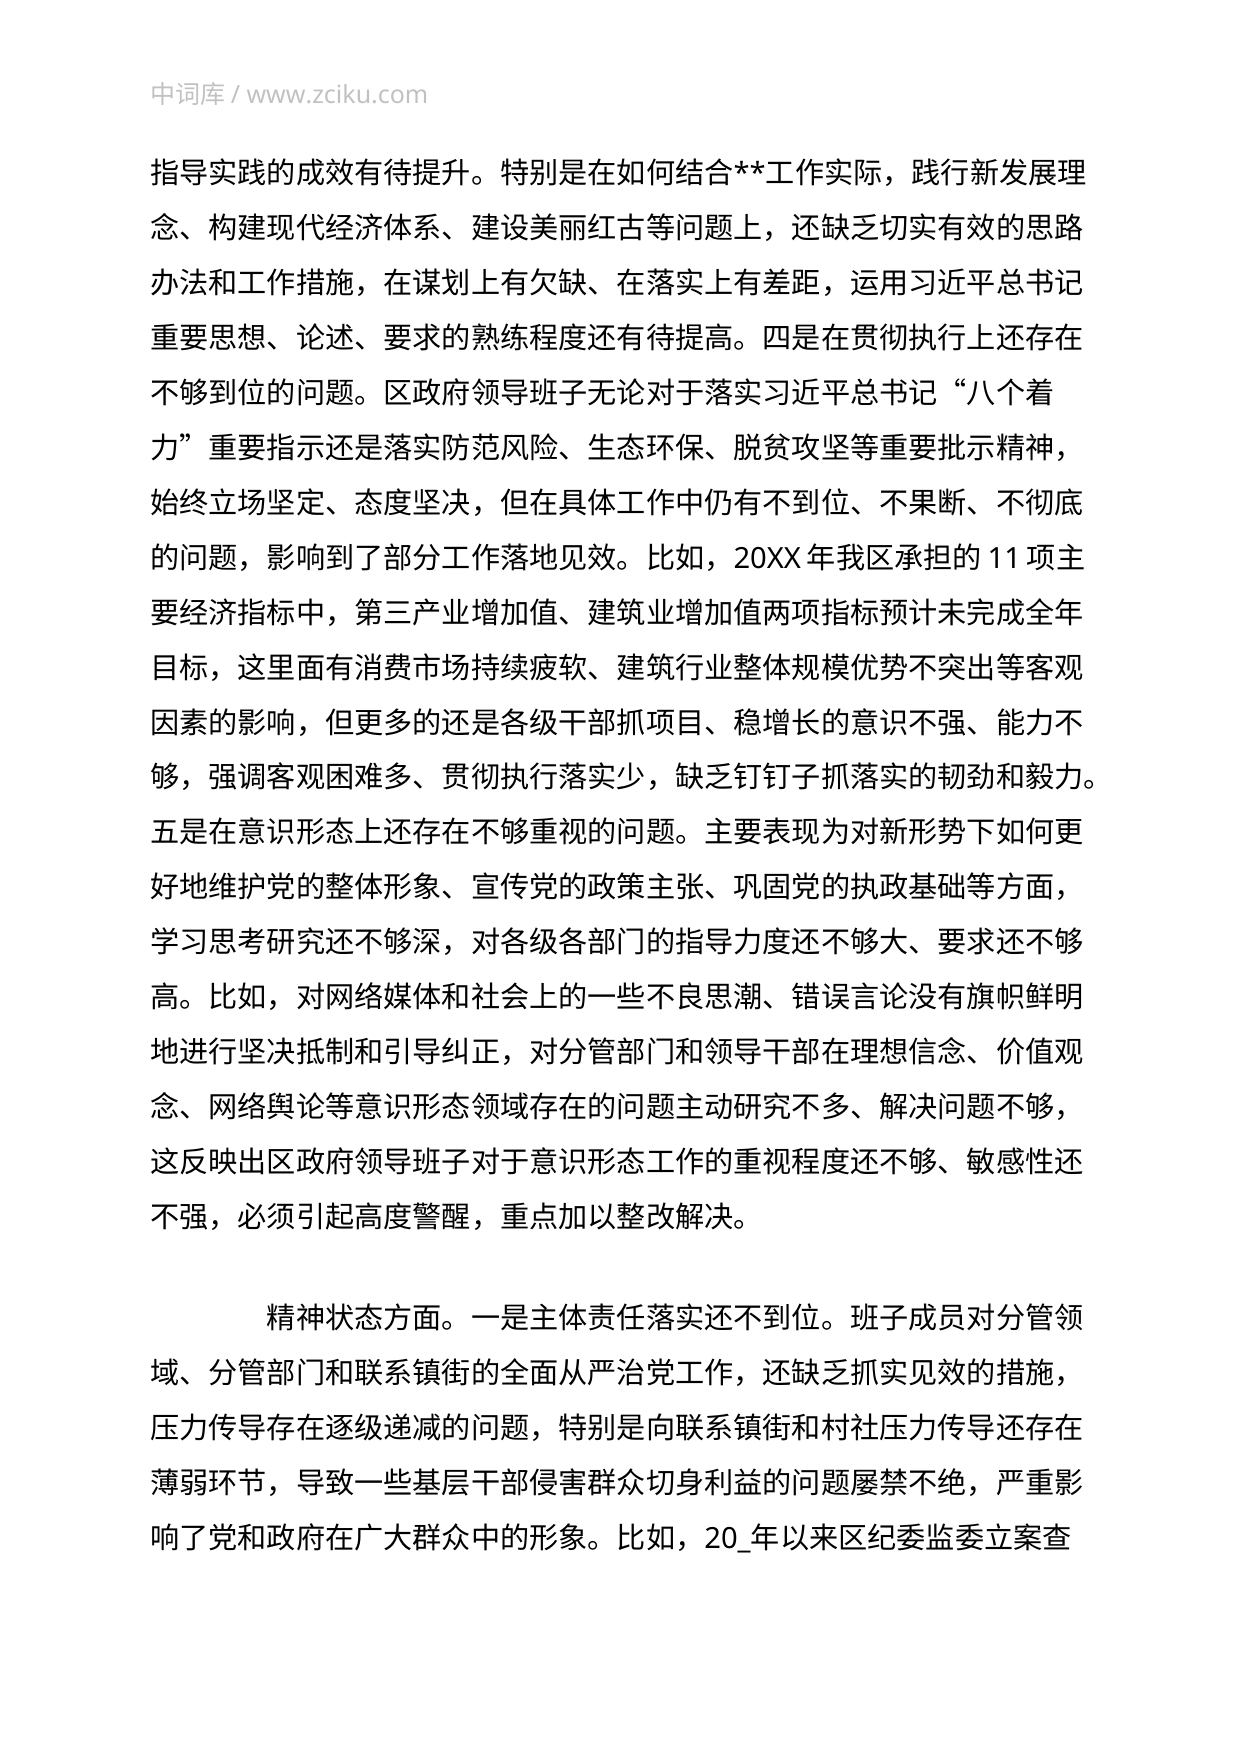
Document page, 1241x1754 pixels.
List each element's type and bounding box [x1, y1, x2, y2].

text [150, 1295, 1090, 1557]
text [150, 150, 1090, 1236]
